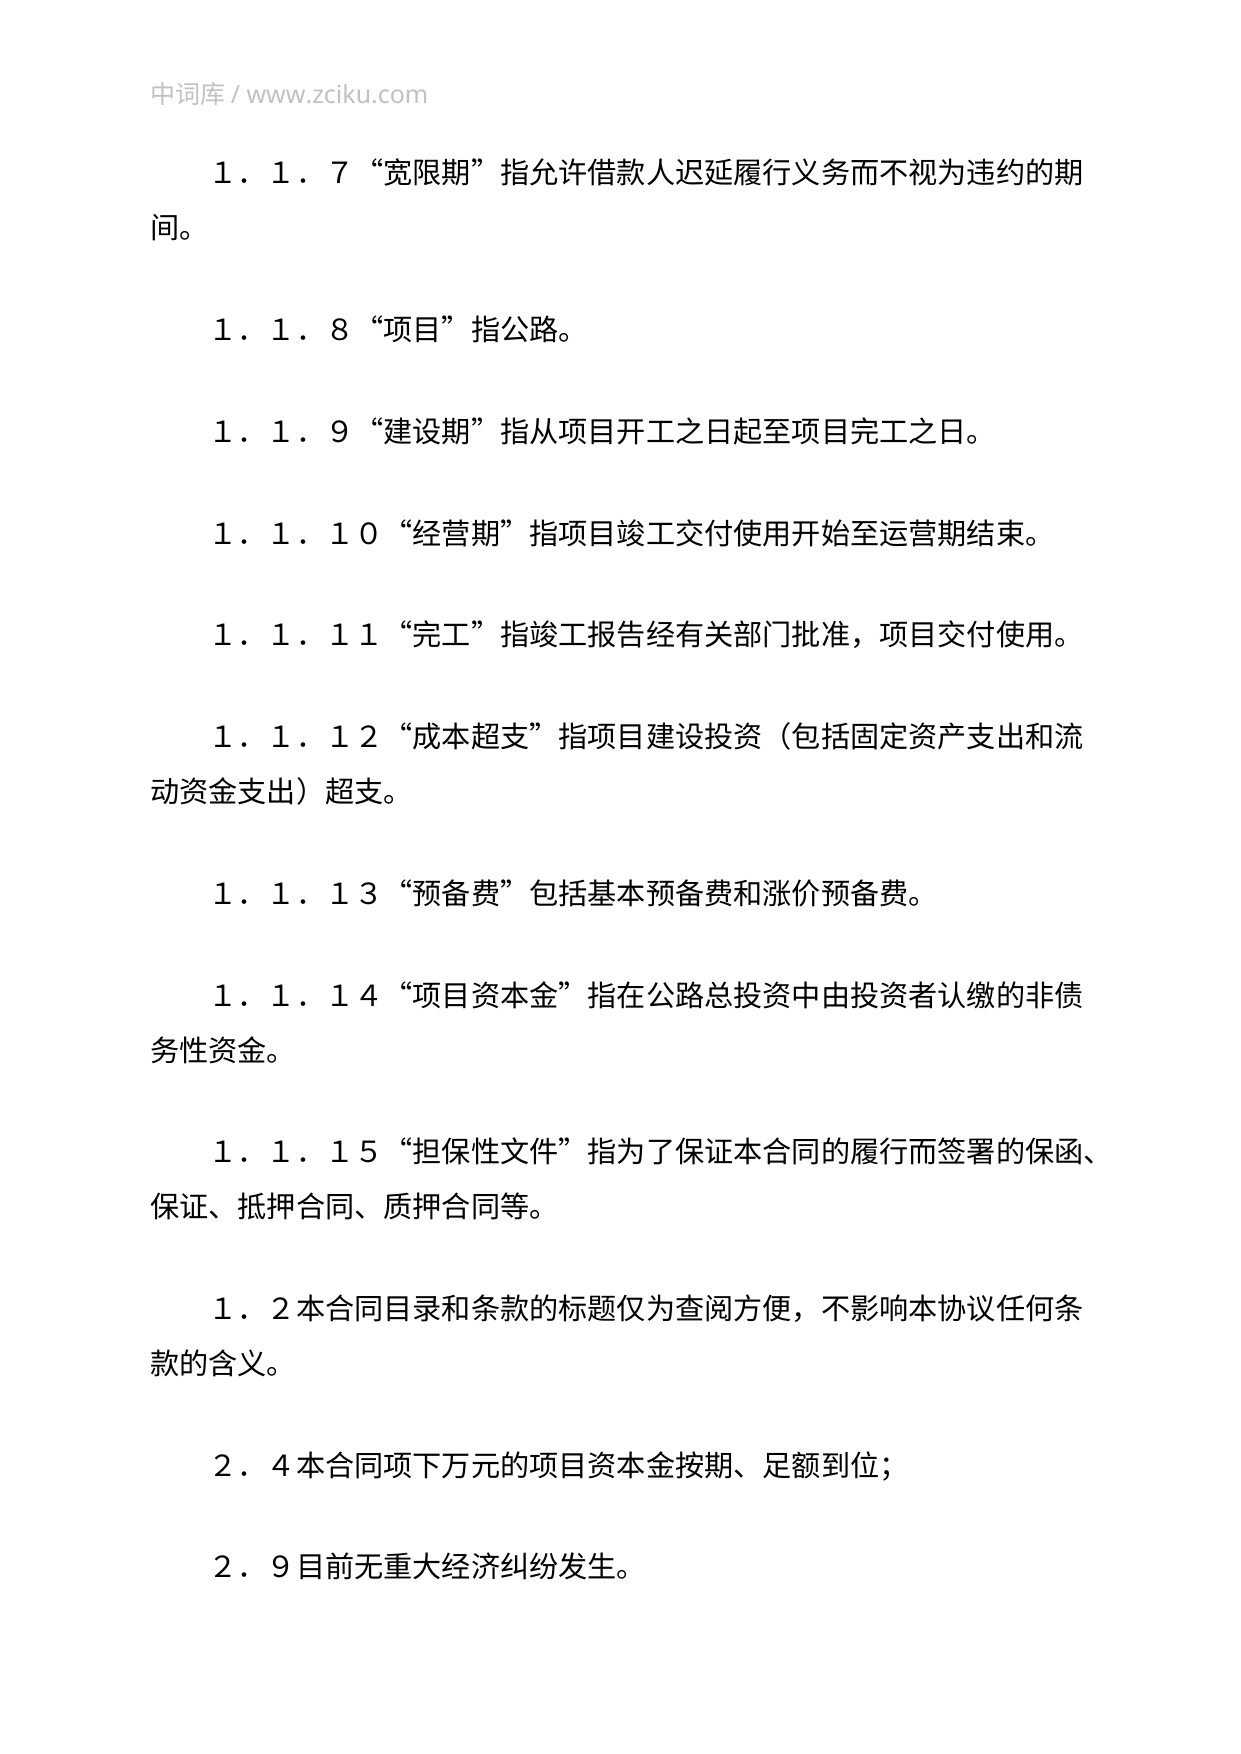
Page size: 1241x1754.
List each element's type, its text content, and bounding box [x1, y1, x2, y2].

text １．１．７“宽限期”指允许借款人迟延履行义务而不视为违约的期间。 [150, 150, 1090, 247]
text ２．４本合同项下万元的项目资本金按期、足额到位； [150, 1442, 1090, 1484]
text １．２本合同目录和条款的标题仅为查阅方便，不影响本协议任何条款的含义。 [150, 1286, 1090, 1383]
text １．１．１３“预备费”包括基本预备费和涨价预备费。 [150, 870, 1090, 913]
text １．１．１１“完工”指竣工报告经有关部门批准，项目交付使用。 [150, 612, 1090, 654]
text １．１．８“项目”指公路。 [150, 307, 1090, 349]
text ２．９目前无重大经济纠纷发生。 [150, 1544, 1090, 1586]
text １．１．１４“项目资本金”指在公路总投资中由投资者认缴的非债务性资金。 [150, 972, 1090, 1069]
text １．１．１２“成本超支”指项目建设投资（包括固定资产支出和流动资金支出）超支。 [150, 714, 1090, 811]
text １．１．１５“担保性文件”指为了保证本合同的履行而签署的保函、保证、抵押合同、质押合同等。 [150, 1129, 1090, 1226]
text １．１．１０“经营期”指项目竣工交付使用开始至运营期结束。 [150, 510, 1090, 552]
text １．１．９“建设期”指从项目开工之日起至项目完工之日。 [150, 408, 1090, 451]
